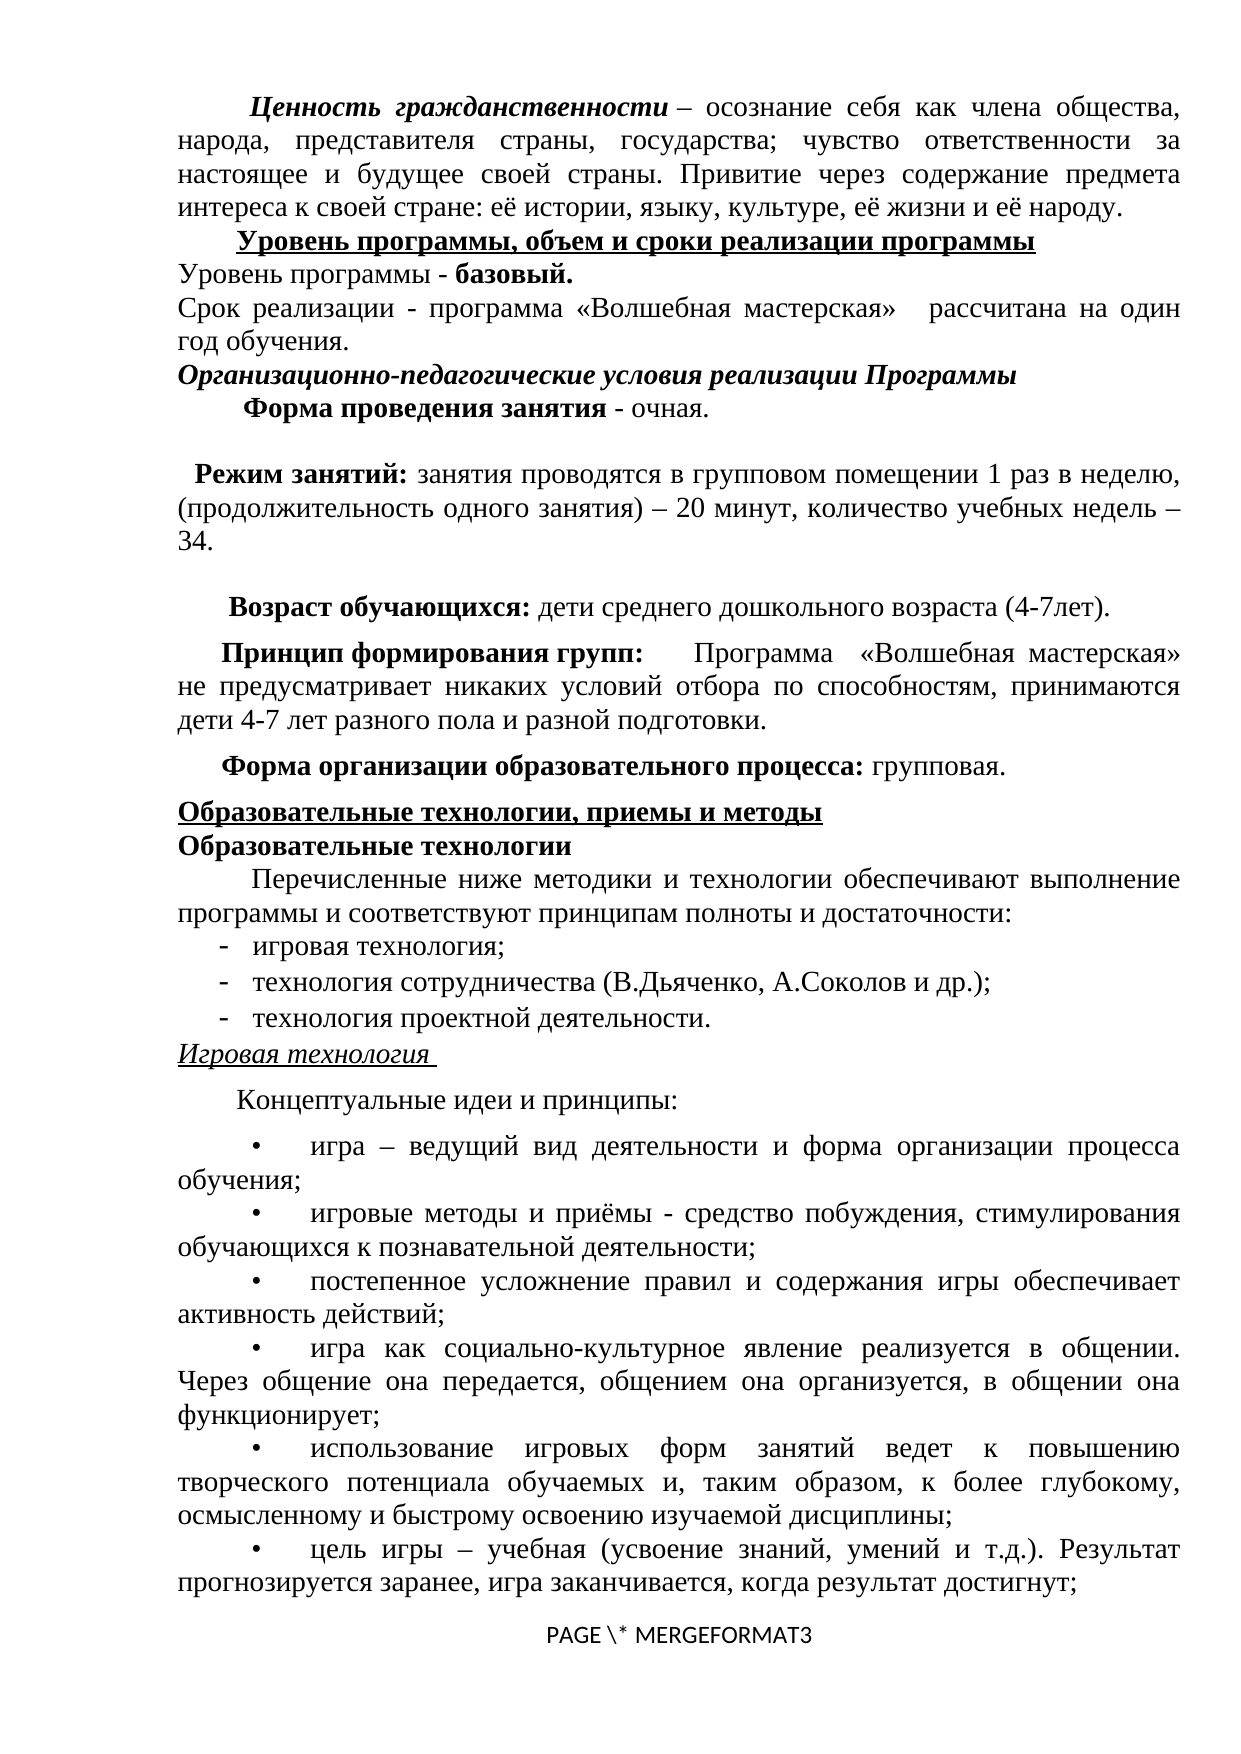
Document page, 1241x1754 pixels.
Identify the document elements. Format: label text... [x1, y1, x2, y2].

list игровая технология; [215, 928, 1181, 964]
text Организационно-педагогические условия реализации Программы [177, 357, 1181, 391]
text Срок реализации - программа «Волшебная мастерская» рассчитана на один год обучения. [177, 290, 1181, 357]
list игровые методы и приёмы - средство побуждения, стимулирования обучающихся к познавательной деятельности; [177, 1196, 1181, 1263]
text Уровень программы - базовый. [177, 256, 1181, 290]
text Концептуальные идеи и принципы: [177, 1082, 1181, 1116]
list постепенное усложнение правил и содержания игры обеспечивает активность действий; [177, 1263, 1181, 1330]
text Перечисленные ниже методики и технологии обеспечивают выполнение программы и соответствуют принципам полноты и достаточности: [177, 861, 1181, 928]
text Форма организации образовательного процесса: групповая. [177, 748, 1181, 782]
text Режим занятий: занятия проводятся в групповом помещении 1 раз в неделю, (продолжительность одного занятия) – 20 минут, количество учебных недель – 34. [177, 456, 1181, 557]
text Уровень программы, объем и сроки реализации программы [236, 223, 1181, 256]
text Возраст обучающихся: дети среднего дошкольного возраста (4-7лет). [177, 589, 1181, 622]
text Принцип формирования групп: Программа «Волшебная мастерская» не предусматривает никаких условий отбора по способностям, принимаются дети 4-7 лет разного пола и разной подготовки. [177, 635, 1181, 736]
text Образовательные технологии, приемы и методы [177, 794, 1181, 828]
list технология проектной деятельности. [215, 1000, 1181, 1036]
text Ценность гражданственности – осознание себя как члена общества, народа, представителя страны, государства; чувство ответственности за настоящее и будущее своей страны. Привитие через содержание предмета интереса к своей стране: её истории, языку, культуре, её жизни и её народу. [177, 89, 1181, 223]
list использование игровых форм занятий ведет к повышению творческого потенциала обучаемых и, таким образом, к более глубокому, осмысленному и быстрому освоению изучаемой дисциплины; [177, 1430, 1181, 1531]
list игра как социально-культурное явление реализуется в общении. Через общение она передается, общением она организуется, в общении она функционирует; [177, 1330, 1181, 1430]
list игра – ведущий вид деятельности и форма организации процесса обучения; [177, 1128, 1181, 1196]
list технология сотрудничества (В.Дьяченко, А.Соколов и др.); [215, 964, 1181, 1000]
text Игровая технология [177, 1036, 1181, 1070]
text Образовательные технологии [177, 828, 1181, 861]
text Форма проведения занятия - очная. [177, 391, 1181, 424]
list цель игры – учебная (усвоение знаний, умений и т.д.). Результат прогнозируется заранее, игра заканчивается, когда результат достигнут; [177, 1531, 1181, 1598]
